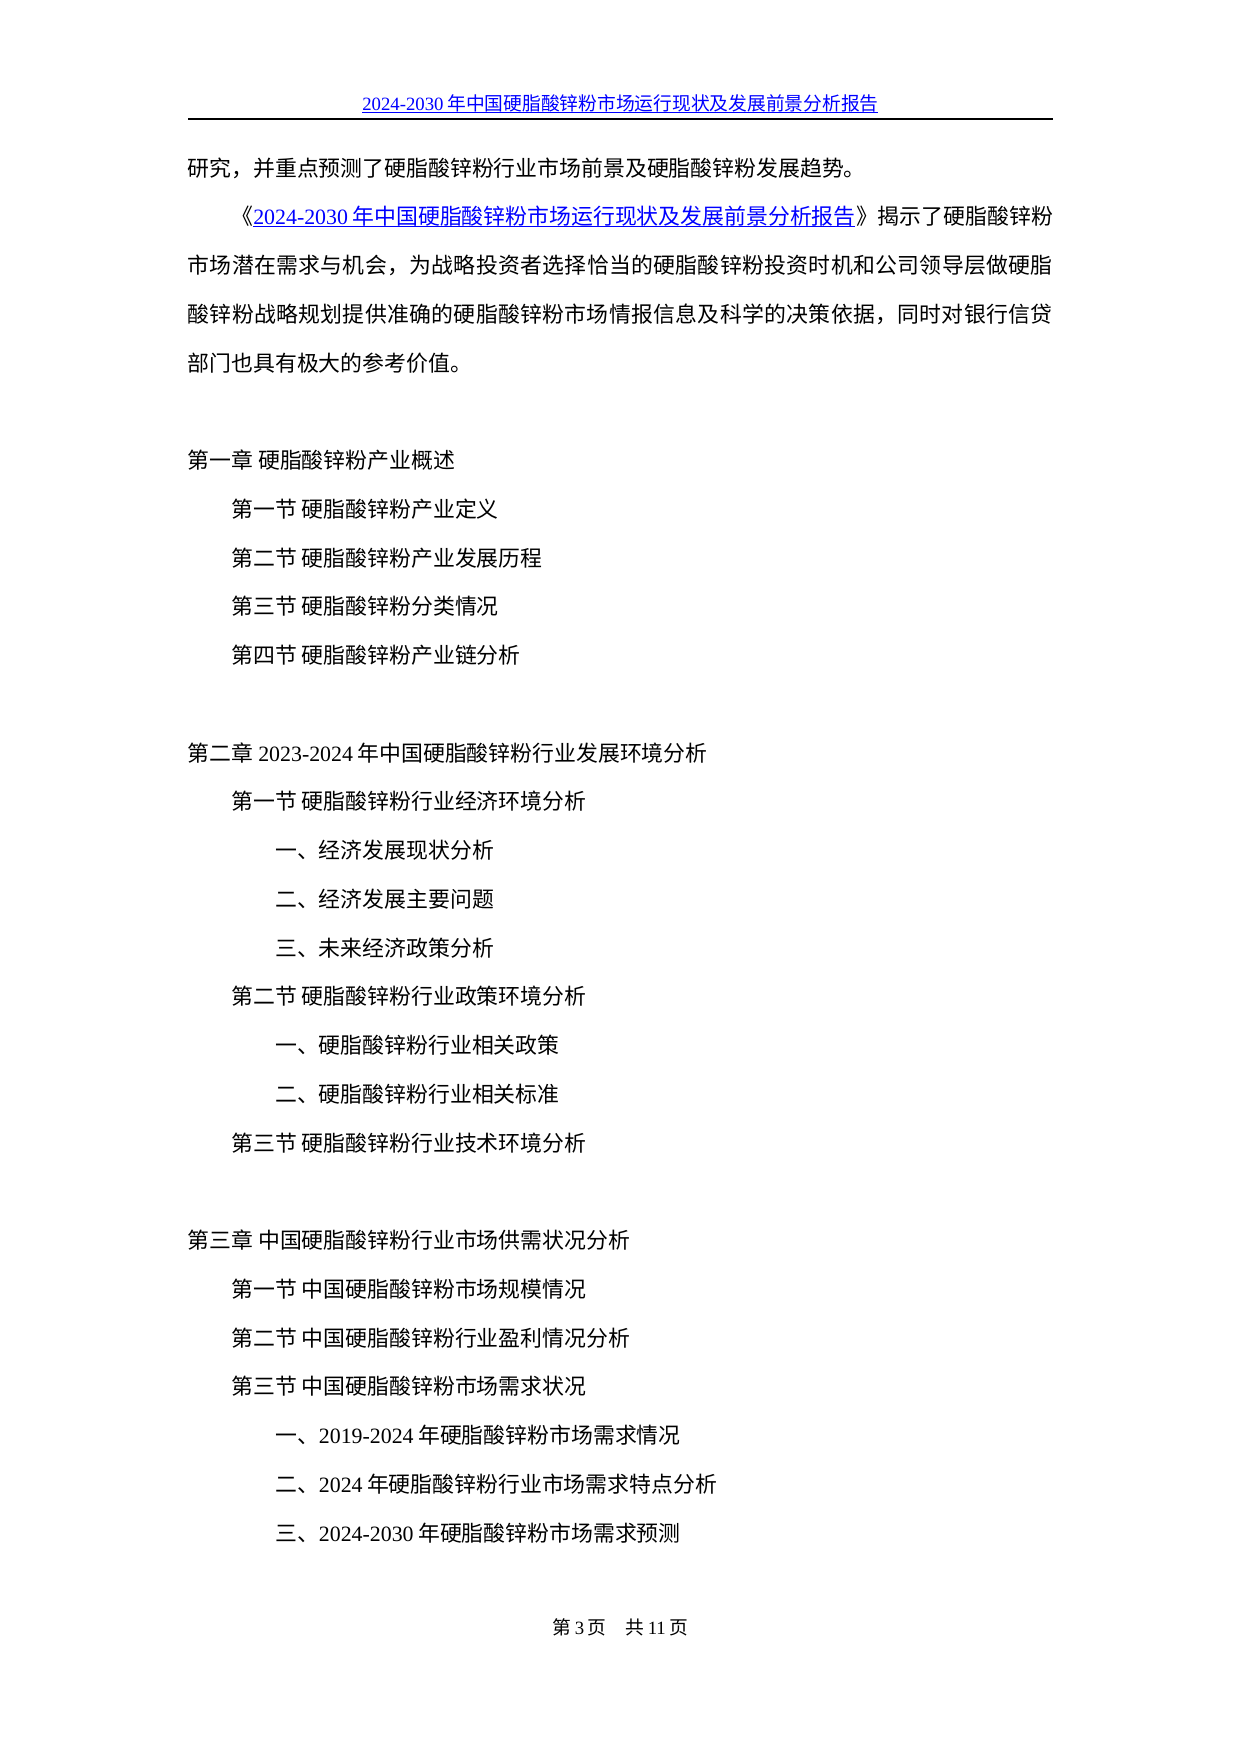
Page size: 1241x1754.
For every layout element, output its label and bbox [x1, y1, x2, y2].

text [187, 150, 1053, 1548]
